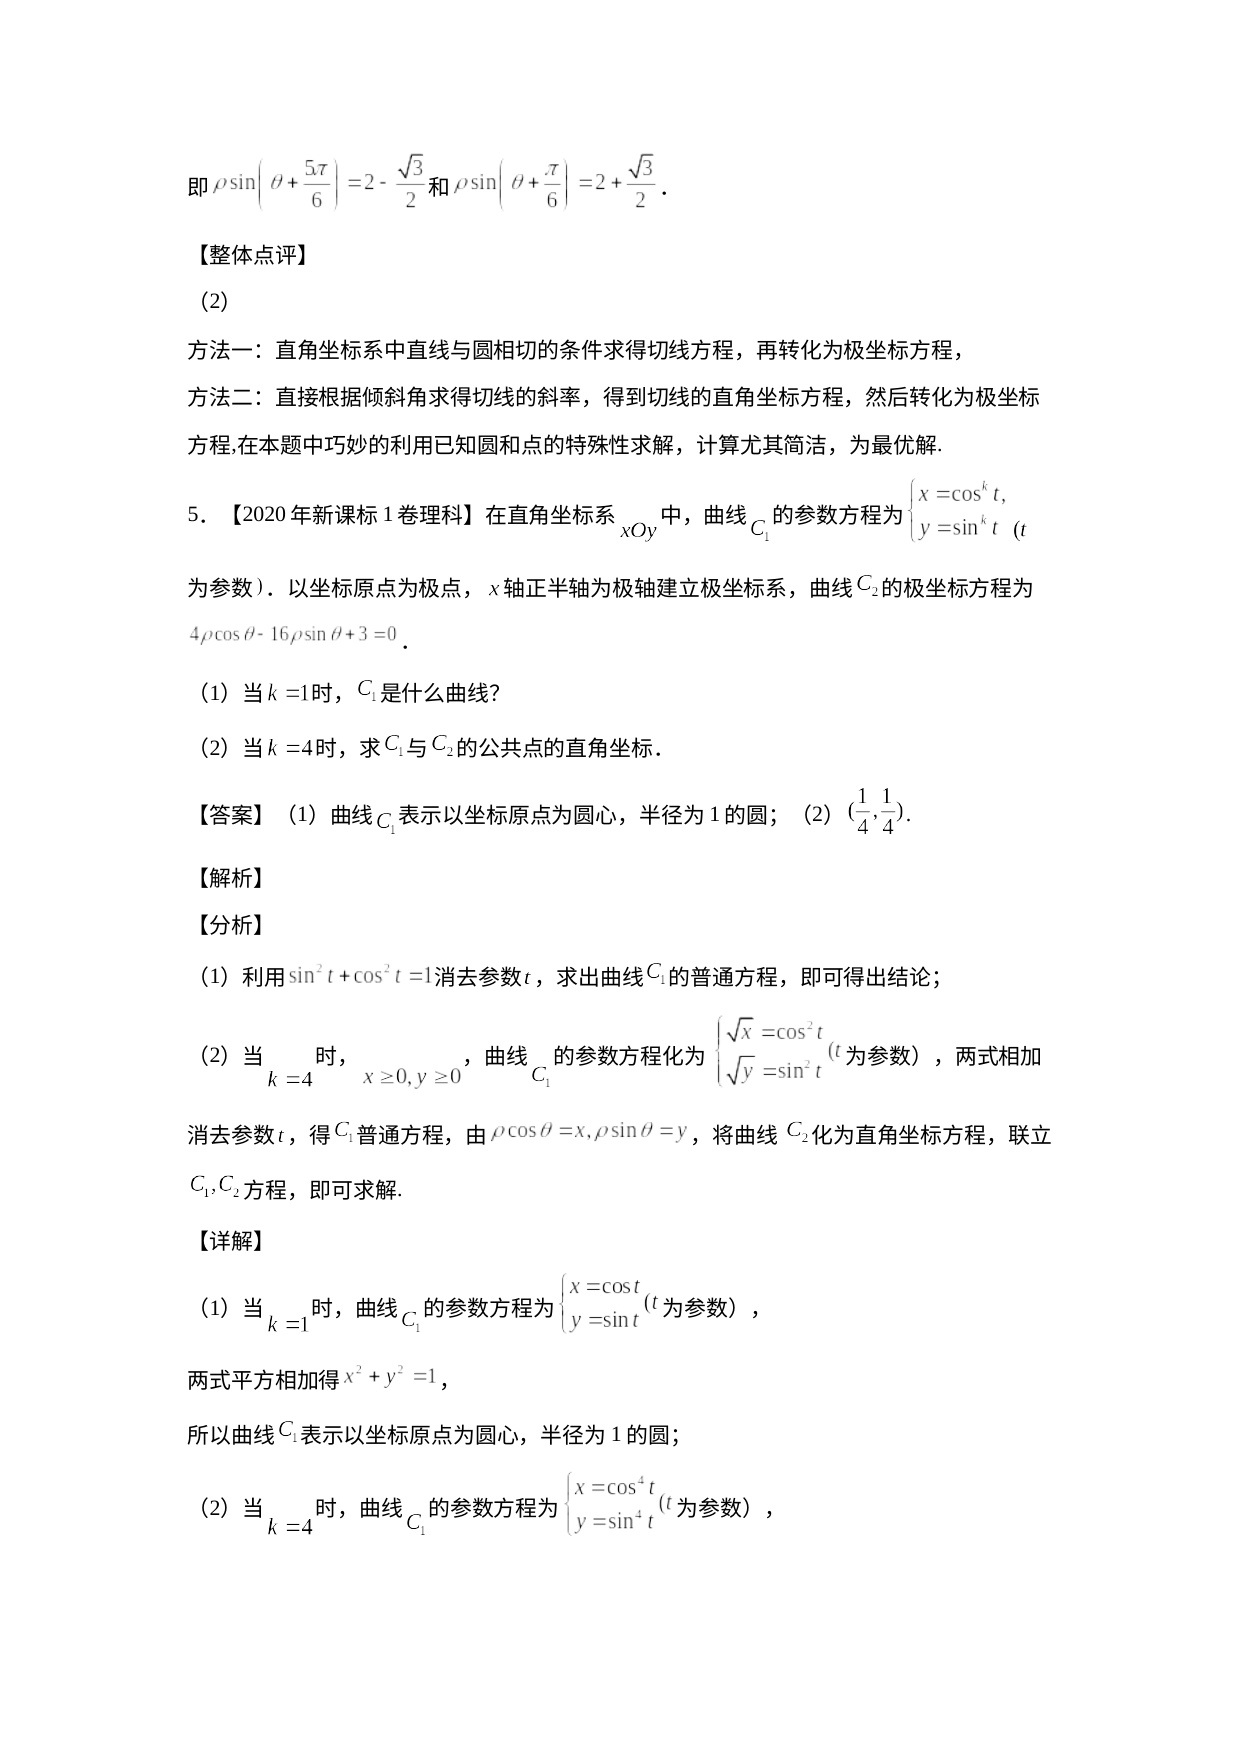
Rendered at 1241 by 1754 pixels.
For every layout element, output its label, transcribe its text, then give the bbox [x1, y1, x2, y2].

text 方法一：直角坐标系中直线与圆相切的条件求得切线方程，再转化为极坐标方程， [187, 333, 1053, 364]
text （1）当时，是什么曲线？ [187, 673, 1053, 712]
text 两式平方相加得， [187, 1359, 1053, 1398]
text （1）利用消去参数，求出曲线的普通方程，即可得出结论； [187, 956, 1053, 995]
text 【解析】 [187, 861, 1053, 892]
text （2）当时，，曲线的参数方程化为 为参数），两式相加消去参数，得普通方程，由，将曲线 化为直角坐标方程，联立方程，即可求解. [187, 1011, 1053, 1208]
text 【详解】 [187, 1224, 1053, 1256]
text 即和． [187, 150, 1053, 222]
text （2）当时，曲线的参数方程为为参数）， [187, 1469, 1053, 1545]
text （2） [187, 285, 1053, 317]
text 【分析】 [187, 908, 1053, 940]
text 【答案】（1）曲线表示以坐标原点为圆心，半径为1的圆；（2）. [187, 782, 1053, 845]
text 5．【2020年新课标1卷理科】在直角坐标系中，曲线的参数方程为为参数．以坐标原点为极点，轴正半轴为极轴建立极坐标系，曲线的极坐标方程为． [187, 475, 1053, 657]
text 所以曲线表示以坐标原点为圆心，半径为1的圆； [187, 1414, 1053, 1453]
text 【整体点评】 [187, 238, 1053, 269]
text （2）当时，求与的公共点的直角坐标． [187, 728, 1053, 767]
text 方法二：直接根据倾斜角求得切线的斜率，得到切线的直角坐标方程，然后转化为极坐标方程,在本题中巧妙的利用已知圆和点的特殊性求解，计算尤其简洁，为最优解. [187, 380, 1053, 459]
text （1）当时，曲线的参数方程为为参数）， [187, 1271, 1053, 1343]
